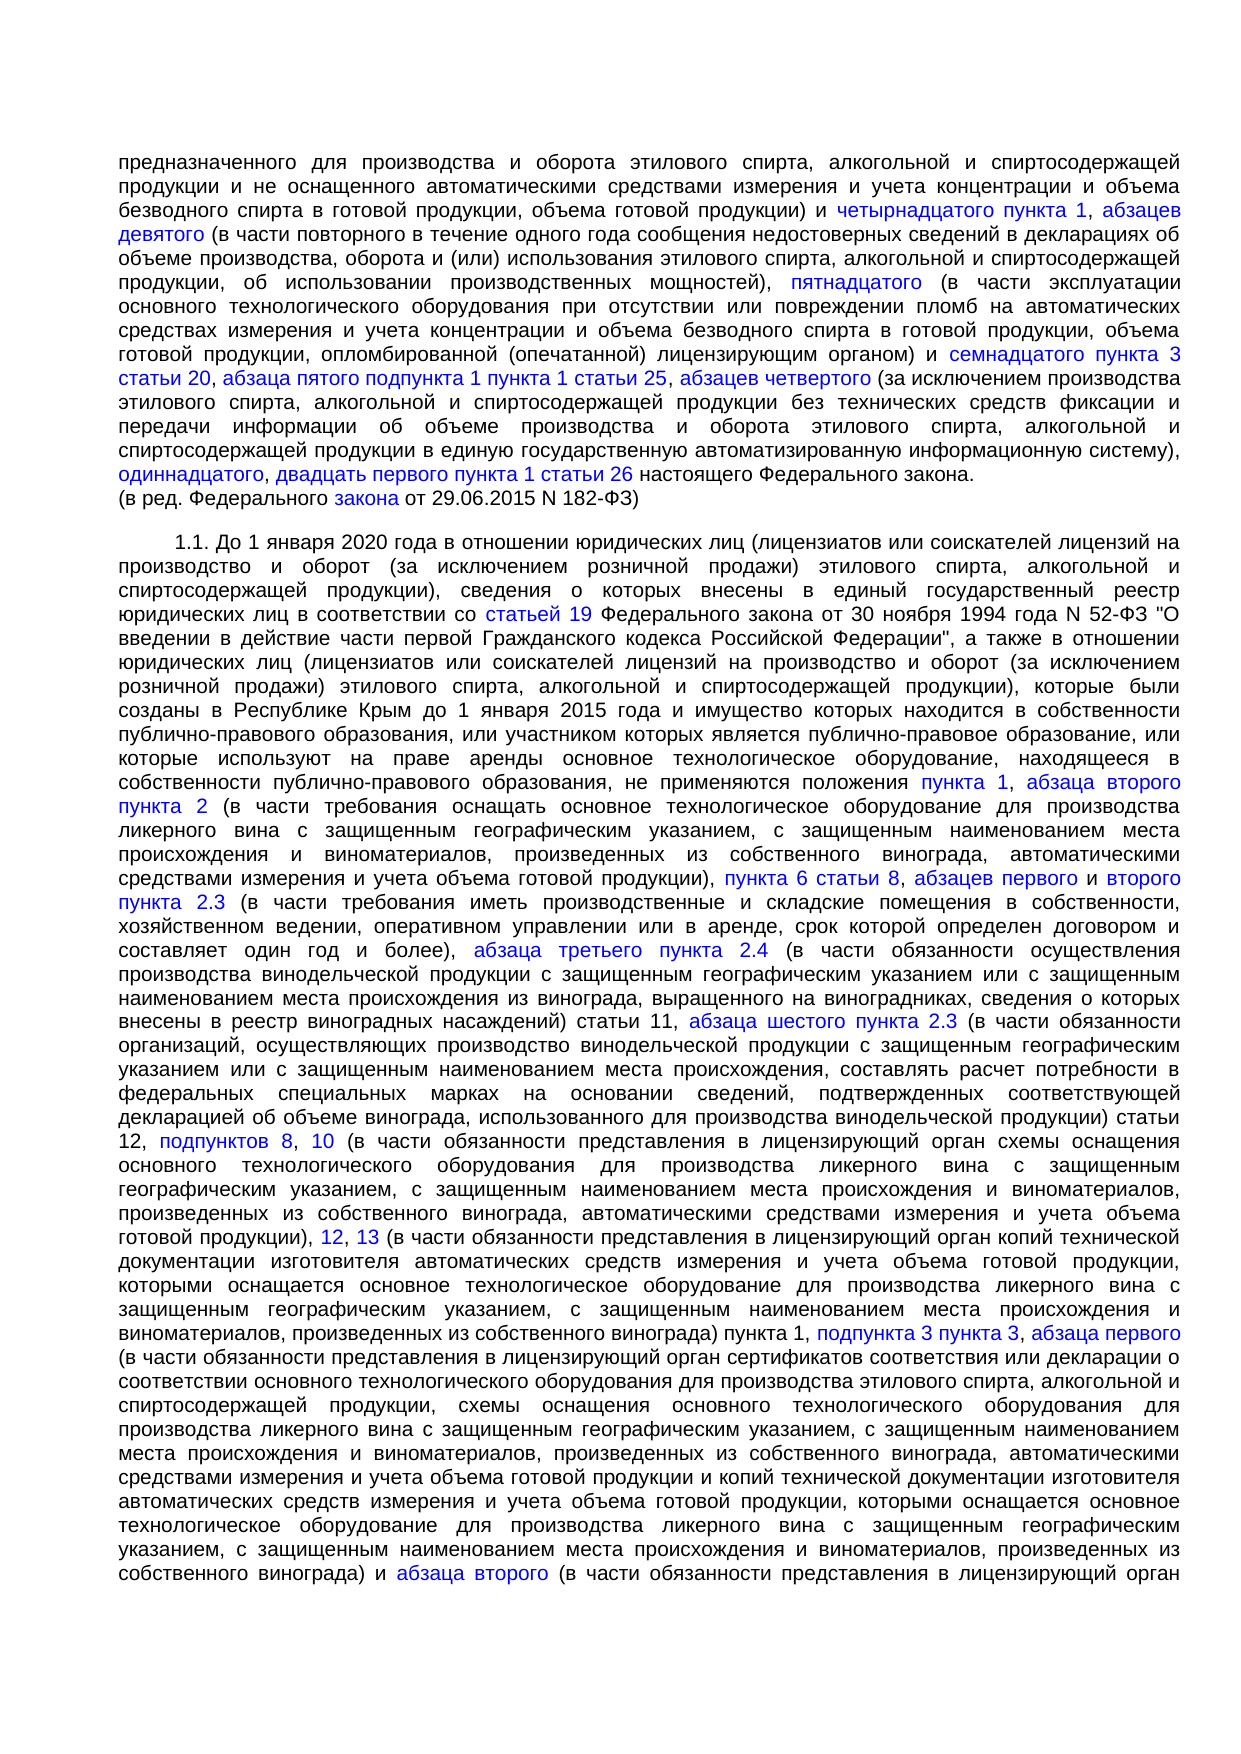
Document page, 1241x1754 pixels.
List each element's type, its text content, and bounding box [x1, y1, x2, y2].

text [118, 150, 1181, 485]
text (в ред. Федерального закона от 29.06.2015 N 182-ФЗ) [118, 485, 1181, 509]
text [118, 530, 1181, 1584]
